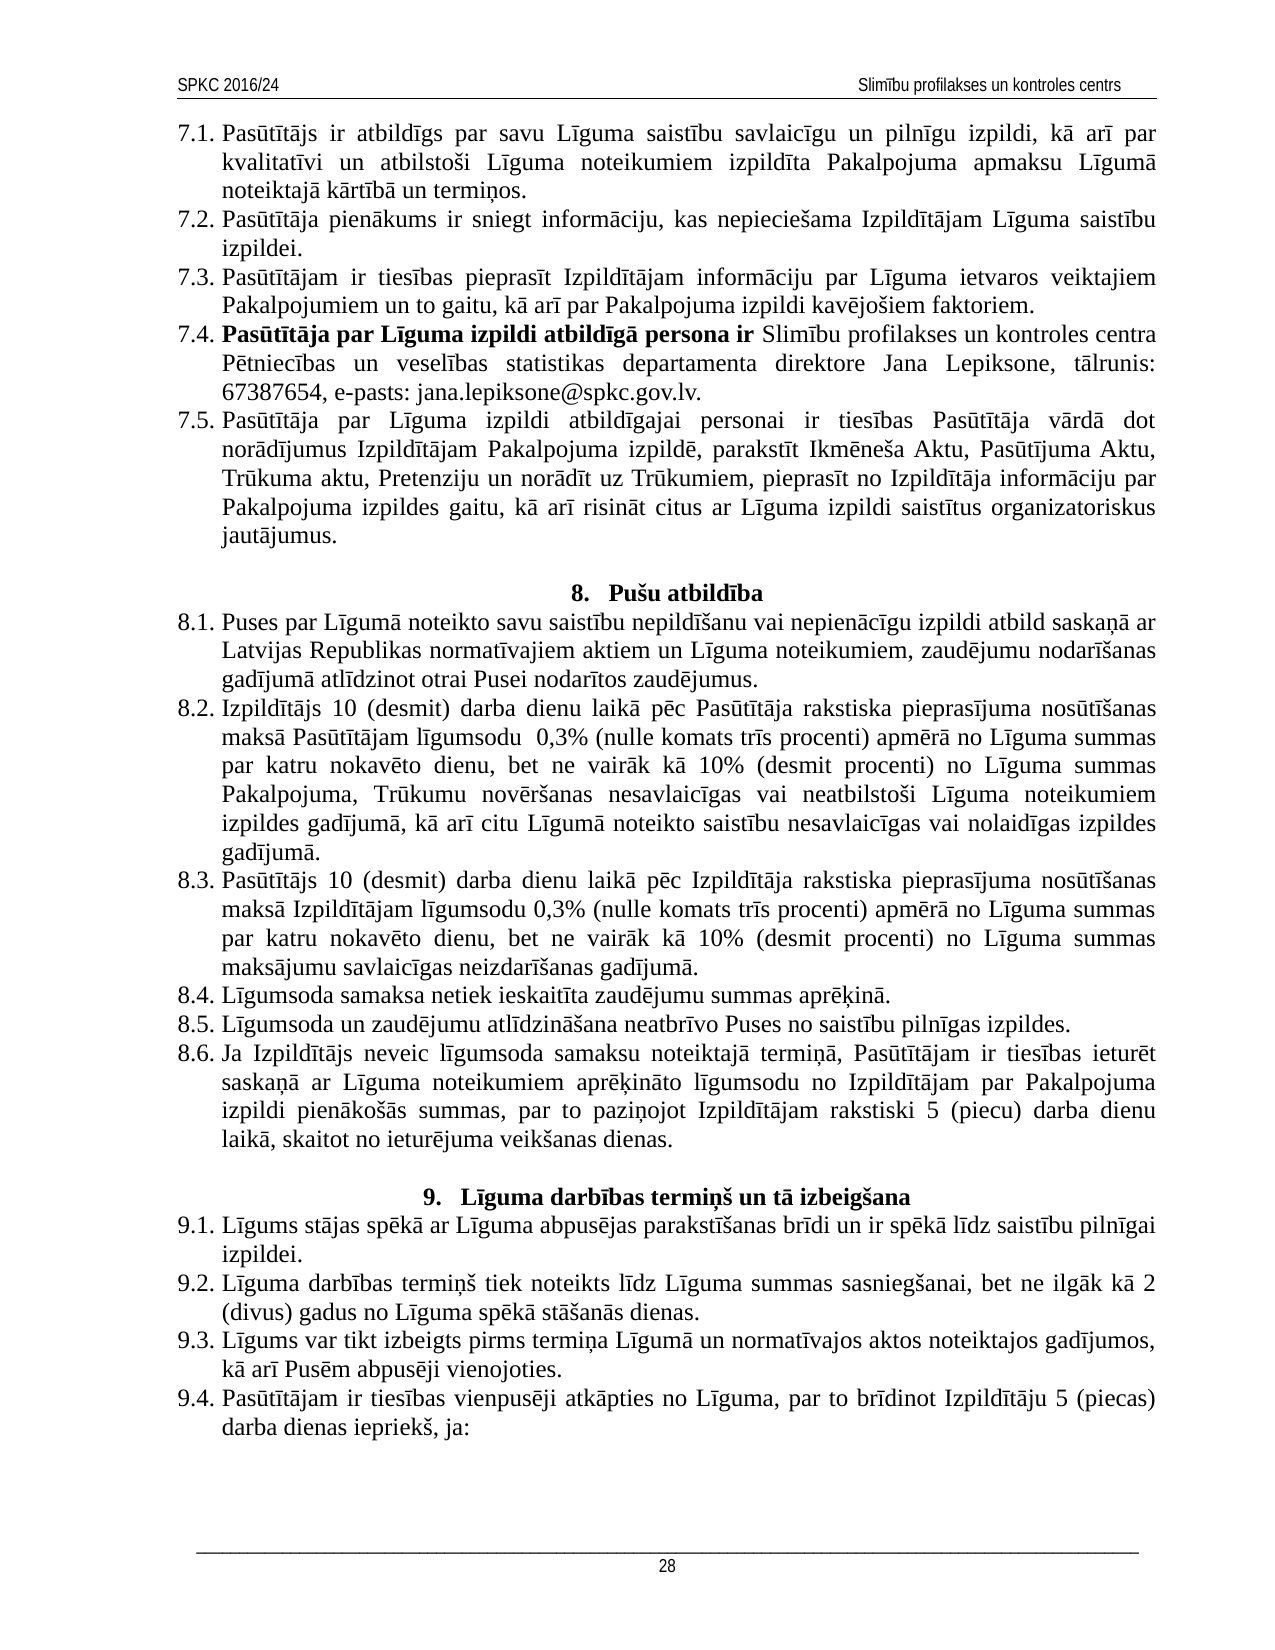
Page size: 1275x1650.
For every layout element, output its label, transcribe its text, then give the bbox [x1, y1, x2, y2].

list Līgums var tikt izbeigts pirms termiņa Līgumā un normatīvajos aktos noteiktajos gadījumos, kā arī Pusēm abpusēji vienojoties. [177, 1326, 1157, 1383]
list Līgumsoda samaksa netiek ieskaitīta zaudējumu summas aprēķinā. [177, 981, 1157, 1009]
list Pasūtītāja par Līguma izpildi atbildīgā persona ir Slimību profilakses un kontroles centra Pētniecības un veselības statistikas departamenta direktore Jana Lepiksone, tālrunis: 67387654, e-pasts: jana.lepiksone@spkc.gov.lv. [177, 319, 1157, 406]
list Pasūtītājam ir tiesības vienpusēji atkāpties no Līguma, par to brīdinot Izpildītāju 5 (piecas) darba dienas iepriekš, ja: [177, 1383, 1157, 1441]
list Ja Izpildītājs neveic līgumsoda samaksu noteiktajā termiņā, Pasūtītājam ir tiesības ieturēt saskaņā ar Līguma noteikumiem aprēķināto līgumsodu no Izpildītājam par Pakalpojuma izpildi pienākošās summas, par to paziņojot Izpildītājam rakstiski 5 (piecu) darba dienu laikā, skaitot no ieturējuma veikšanas dienas. [177, 1038, 1157, 1153]
list Pasūtītājs ir atbildīgs par savu Līguma saistību savlaicīgu un pilnīgu izpildi, kā arī par kvalitatīvi un atbilstoši Līguma noteikumiem izpildīta Pakalpojuma apmaksu Līgumā noteiktajā kārtībā un termiņos. [177, 118, 1157, 204]
list Līgums stājas spēkā ar Līguma abpusējas parakstīšanas brīdi un ir spēkā līdz saistību pilnīgai izpildei. [177, 1211, 1157, 1268]
list Līgumsoda un zaudējumu atlīdzināšana neatbrīvo Puses no saistību pilnīgas izpildes. [177, 1009, 1157, 1038]
list Līguma darbības termiņš tiek noteikts līdz Līguma summas sasniegšanai, bet ne ilgāk kā 2 (divus) gadus no Līguma spēkā stāšanās dienas. [177, 1268, 1157, 1326]
list Pušu atbildība [177, 578, 1157, 607]
list Pasūtītāja pienākums ir sniegt informāciju, kas nepieciešama Izpildītājam Līguma saistību izpildei. [177, 204, 1157, 262]
list Puses par Līgumā noteikto savu saistību nepildīšanu vai nepienācīgu izpildi atbild saskaņā ar Latvijas Republikas normatīvajiem aktiem un Līguma noteikumiem, zaudējumu nodarīšanas gadījumā atlīdzinot otrai Pusei nodarītos zaudējumus. [177, 607, 1157, 693]
list Pasūtītāja par Līguma izpildi atbildīgajai personai ir tiesības Pasūtītāja vārdā dot norādījumus Izpildītājam Pakalpojuma izpildē, parakstīt Ikmēneša Aktu, Pasūtījuma Aktu, Trūkuma aktu, Pretenziju un norādīt uz Trūkumiem, pieprasīt no Izpildītāja informāciju par Pakalpojuma izpildes gaitu, kā arī risināt citus ar Līguma izpildi saistītus organizatoriskus jautājumus. [177, 406, 1157, 549]
list Pasūtītājam ir tiesības pieprasīt Izpildītājam informāciju par Līguma ietvaros veiktajiem Pakalpojumiem un to gaitu, kā arī par Pakalpojuma izpildi kavējošiem faktoriem. [177, 262, 1157, 319]
list Izpildītājs 10 (desmit) darba dienu laikā pēc Pasūtītāja rakstiska pieprasījuma nosūtīšanas maksā Pasūtītājam līgumsodu 0,3% (nulle komats trīs procenti) apmērā no Līguma summas par katru nokavēto dienu, bet ne vairāk kā 10% (desmit procenti) no Līguma summas Pakalpojuma, Trūkumu novēršanas nesavlaicīgas vai neatbilstoši Līguma noteikumiem izpildes gadījumā, kā arī citu Līgumā noteikto saistību nesavlaicīgas vai nolaidīgas izpildes gadījumā. [177, 693, 1157, 866]
list Pasūtītājs 10 (desmit) darba dienu laikā pēc Izpildītāja rakstiska pieprasījuma nosūtīšanas maksā Izpildītājam līgumsodu 0,3% (nulle komats trīs procenti) apmērā no Līguma summas par katru nokavēto dienu, bet ne vairāk kā 10% (desmit procenti) no Līguma summas maksājumu savlaicīgas neizdarīšanas gadījumā. [177, 866, 1157, 981]
list Līguma darbības termiņš un tā izbeigšana [177, 1182, 1157, 1211]
